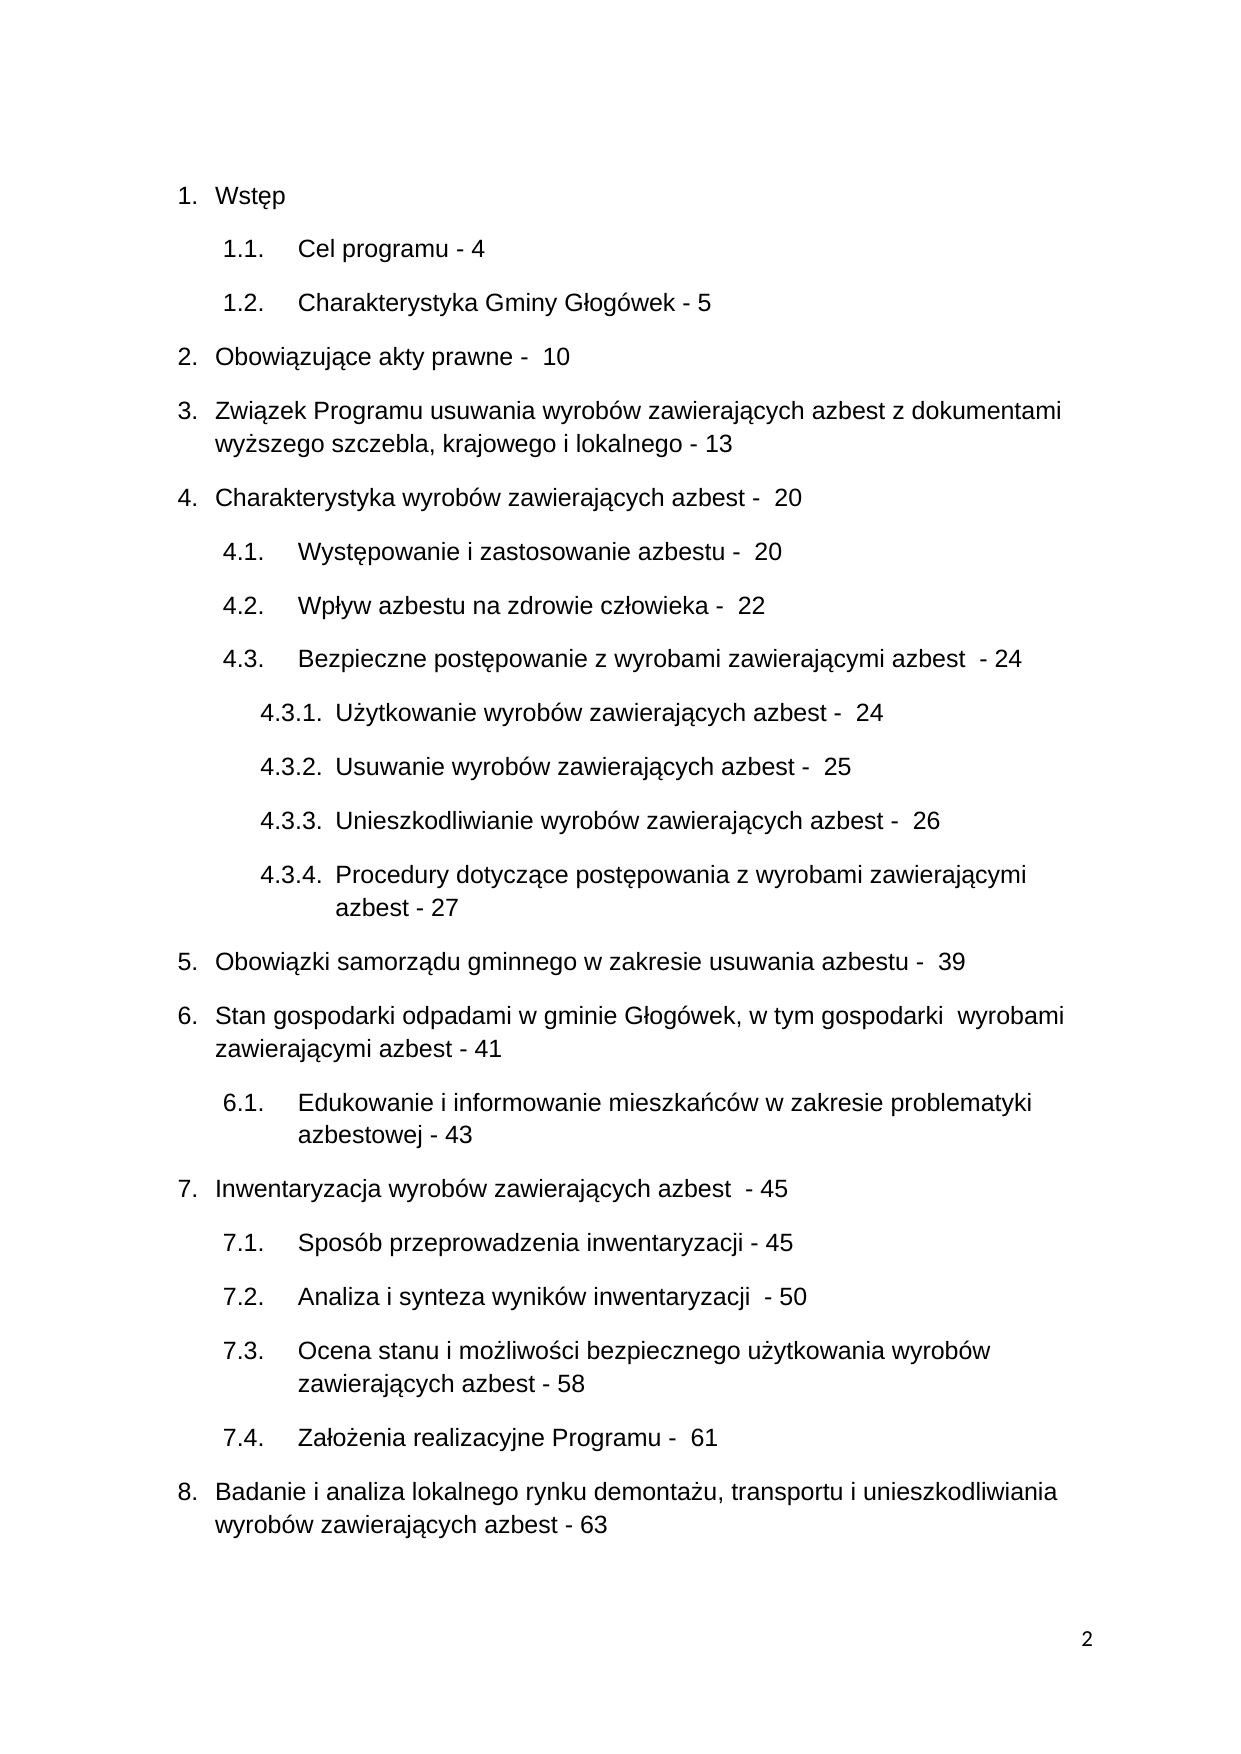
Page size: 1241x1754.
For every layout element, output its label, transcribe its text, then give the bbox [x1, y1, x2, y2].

list Wpływ azbestu na zdrowie człowieka - 22 [223, 591, 1093, 619]
list Występowanie i zastosowanie azbestu - 20 [223, 537, 1093, 566]
list Użytkowanie wyrobów zawierających azbest - 24 [260, 698, 1093, 727]
list Usuwanie wyrobów zawierających azbest - 25 [260, 752, 1093, 781]
list Stan gospodarki odpadami w gminie Głogówek, w tym gospodarki wyrobami zawierającymi azbest - 41 [177, 1001, 1093, 1062]
list Procedury dotyczące postępowania z wyrobami zawierającymi azbest - 27 [260, 860, 1093, 922]
list Unieszkodliwianie wyrobów zawierających azbest - 26 [260, 806, 1093, 835]
list Obowiązki samorządu gminnego w zakresie usuwania azbestu - 39 [177, 947, 1093, 976]
list Charakterystyka wyrobów zawierających azbest - 20 [177, 483, 1093, 512]
list Sposób przeprowadzenia inwentaryzacji - 45 [223, 1228, 1093, 1257]
list Charakterystyka Gminy Głogówek - 5 [223, 288, 1093, 317]
list Inwentaryzacja wyrobów zawierających azbest - 45 [177, 1174, 1093, 1203]
list Badanie i analiza lokalnego rynku demontażu, transportu i unieszkodliwiania wyrobów zawierających azbest - 63 [177, 1477, 1093, 1538]
list Związek Programu usuwania wyrobów zawierających azbest z dokumentami wyższego szczebla, krajowego i lokalnego - 13 [177, 396, 1093, 458]
list Ocena stanu i możliwości bezpiecznego użytkowania wyrobów zawierających azbest - 58 [223, 1336, 1093, 1398]
list Bezpieczne postępowanie z wyrobami zawierającymi azbest - 24 [223, 644, 1093, 673]
list Założenia realizacyjne Programu - 61 [223, 1423, 1093, 1452]
list Analiza i synteza wyników inwentaryzacji - 50 [223, 1282, 1093, 1311]
list Wstęp [177, 181, 1093, 209]
list Obowiązujące akty prawne - 10 [177, 342, 1093, 371]
list Edukowanie i informowanie mieszkańców w zakresie problematyki azbestowej - 43 [223, 1087, 1093, 1149]
list Cel programu - 4 [223, 234, 1093, 263]
